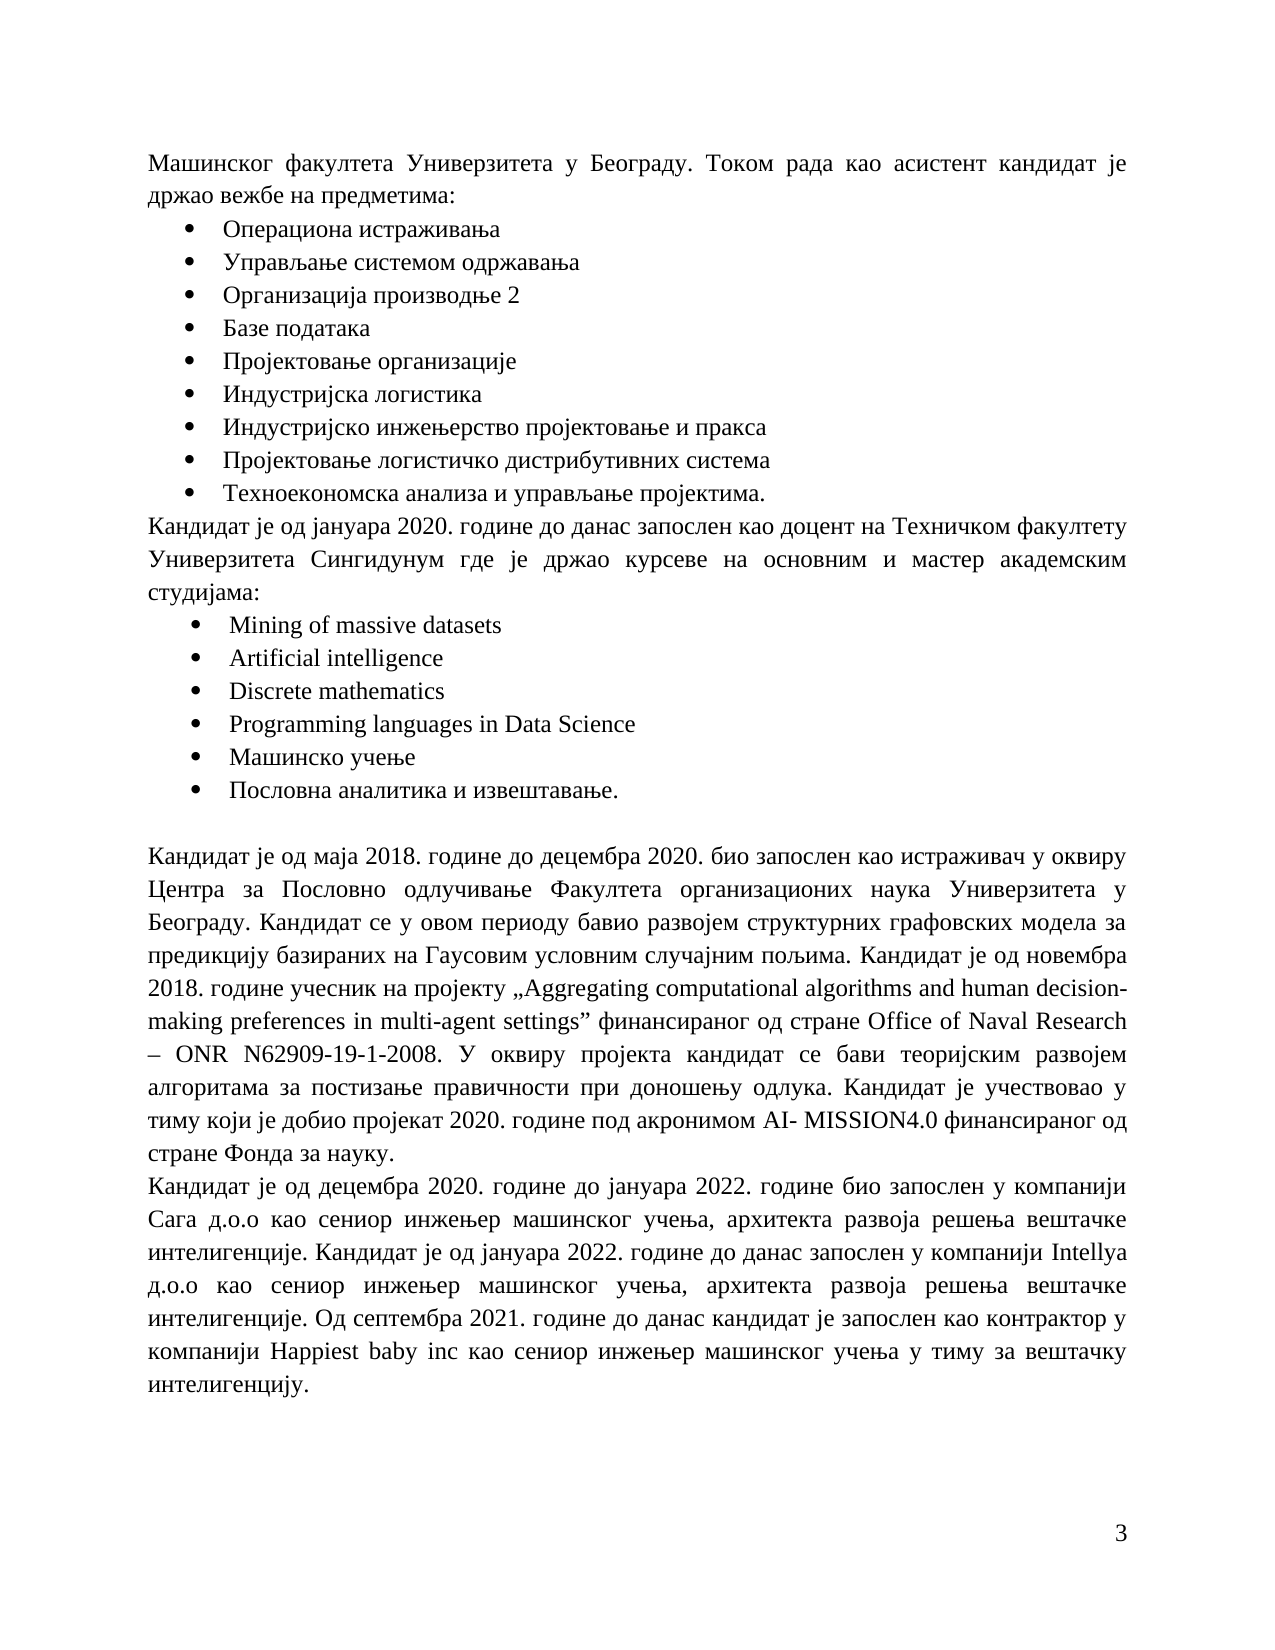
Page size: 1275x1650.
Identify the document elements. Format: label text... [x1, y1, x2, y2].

list Управљање системом одржавања [185, 247, 1127, 275]
list Artificial intelligence [191, 643, 1127, 672]
list Базе података [185, 313, 1127, 341]
list Машинско учење [191, 742, 1127, 771]
list Индустријска логистика [185, 379, 1127, 407]
list Организација производње 2 [185, 280, 1127, 308]
list Пројектовање логистичко дистрибутивних система [185, 445, 1127, 473]
text Кандидат је од маја 2018. године до децембра 2020. био запослен као истраживач у оквиру Центра за Пословно одлучивање Факултета организационих наука Универзитета у Београду. Кандидат се у овом периоду бавио развојем структурних графовских модела за предикцију базираних на Гаусовим условним случајним пољима. Кандидат је од новембра 2018. године учесник на пројекту „Aggregating computational algorithms and human decision-making preferences in multi-agent settings” финансираног од стране Оffice of Naval Research – ONR N62909-19-1-2008. У оквиру пројекта кандидат се бави теоријским развојем алгоритама за постизање правичности при доношењу одлука. Кандидат је учествовао у тиму који је добио пројекат 2020. године под акронимом AI- MISSION4.0 финансираног од стране Фонда за науку. [148, 841, 1127, 1167]
text Кандидат је од јануара 2020. године до данас запослен као доцент на Техничком факултету Универзитета Сингидунум где је држао курсеве на основним и мастер академским студијама: [148, 511, 1127, 606]
list Programming languages in Data Science [191, 709, 1127, 738]
list Пословна аналитика и извештавање. [191, 775, 1127, 804]
list Операциона истраживања [185, 214, 1127, 242]
list Индустријско инжењерство пројектовање и пракса [185, 412, 1127, 441]
list Техноекономска анализа и управљање пројектима. [185, 478, 1127, 507]
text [148, 148, 1127, 209]
list Mining of massive datasets [191, 610, 1127, 639]
list Discrete mathematics [191, 676, 1127, 705]
text Кандидат је од децембра 2020. године до јануара 2022. године био запослен у компанији Сага д.о.о као сениор инжењер машинског учења, архитекта развоја решења вештачке интелигенције. Кандидат је од јануара 2022. године до данас запослен у компанији Intellya д.о.о као сениор инжењер машинског учења, архитекта развоја решења вештачке интелигенције. Од септембра 2021. године до данас кандидат је запослен као контрактор у компанији Happiest baby inc као сениор инжењер машинског учења у тиму за вештачку интелигенцију. [148, 1171, 1127, 1398]
list Пројектовање организације [185, 346, 1127, 374]
